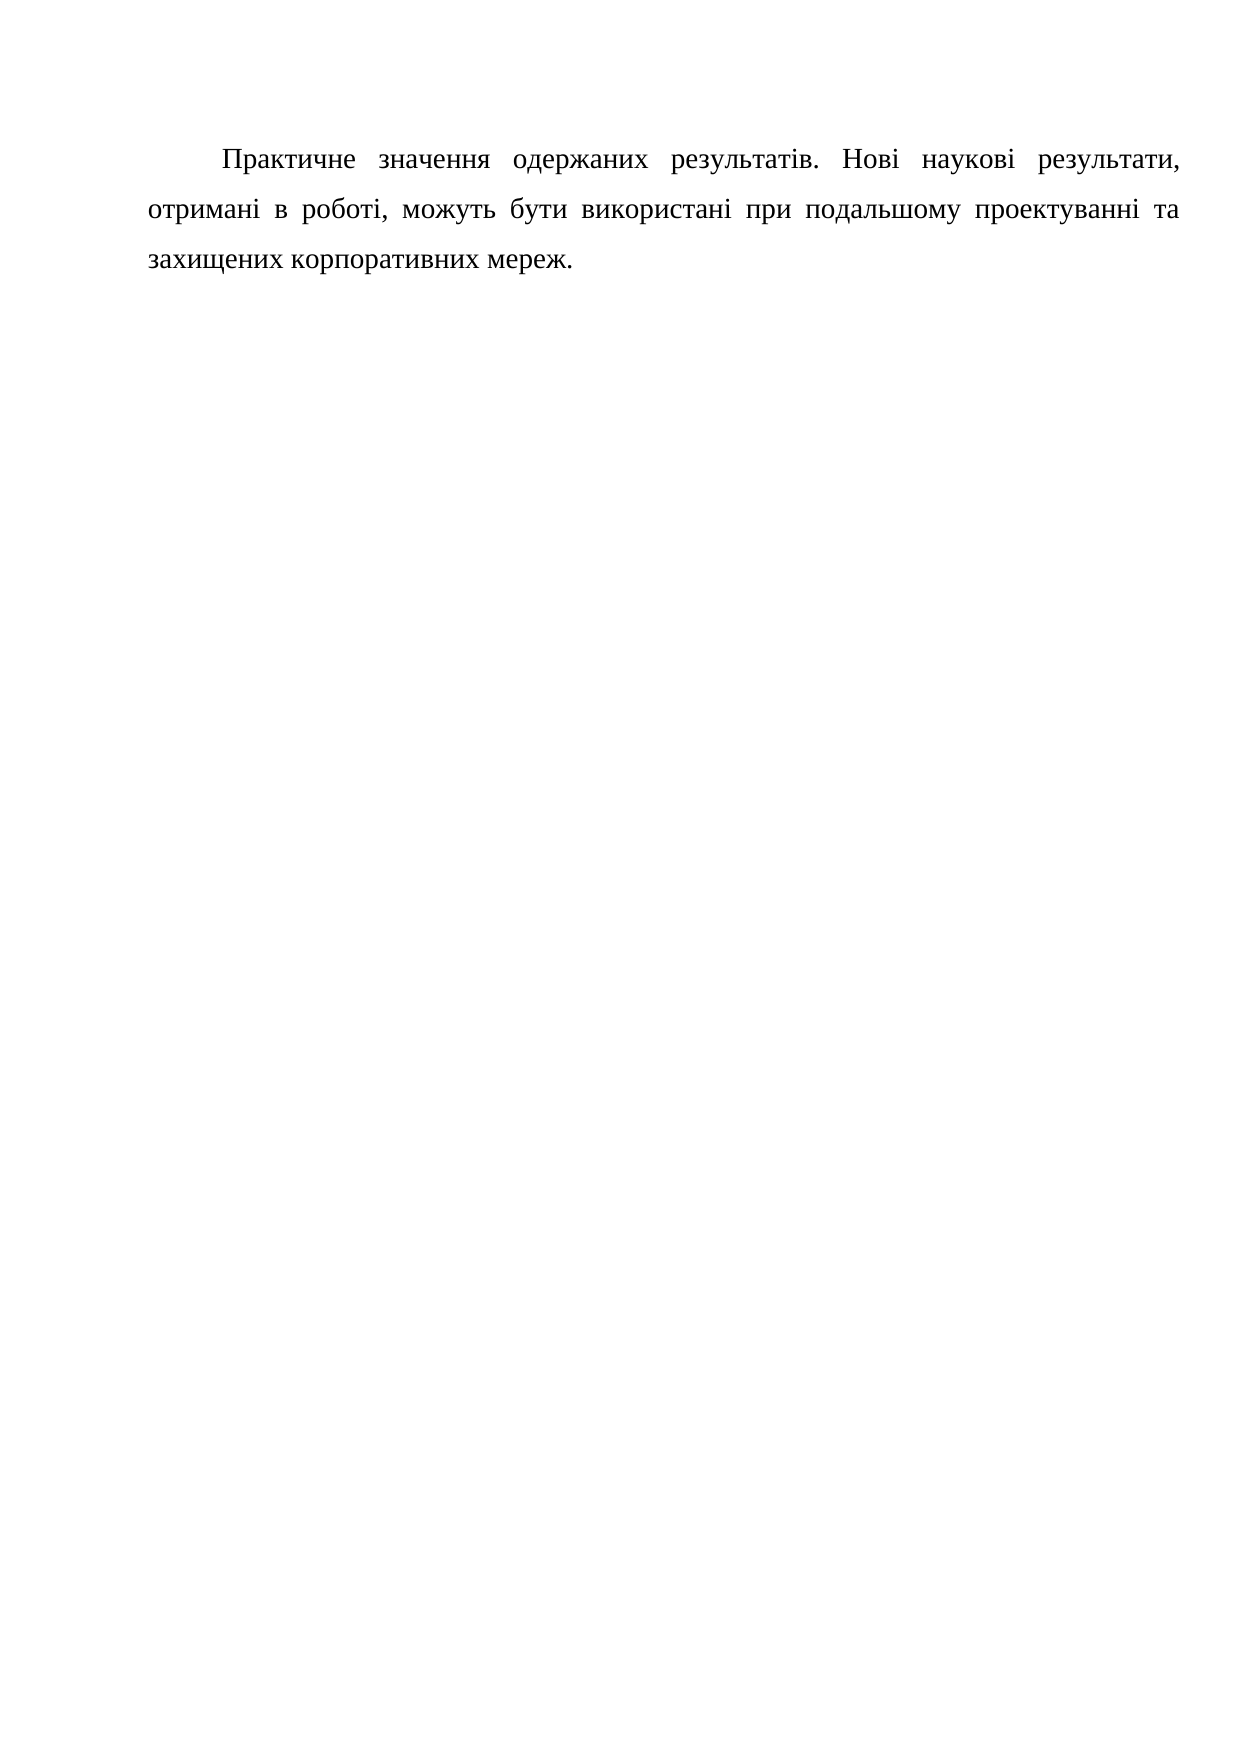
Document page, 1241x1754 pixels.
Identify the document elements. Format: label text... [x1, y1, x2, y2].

text Практичне значення одержаних результатів. Нові наукові результати, отримані в роботі, можуть бути використані при подальшому проектуванні та захищених корпоративних мереж. [148, 141, 1181, 275]
